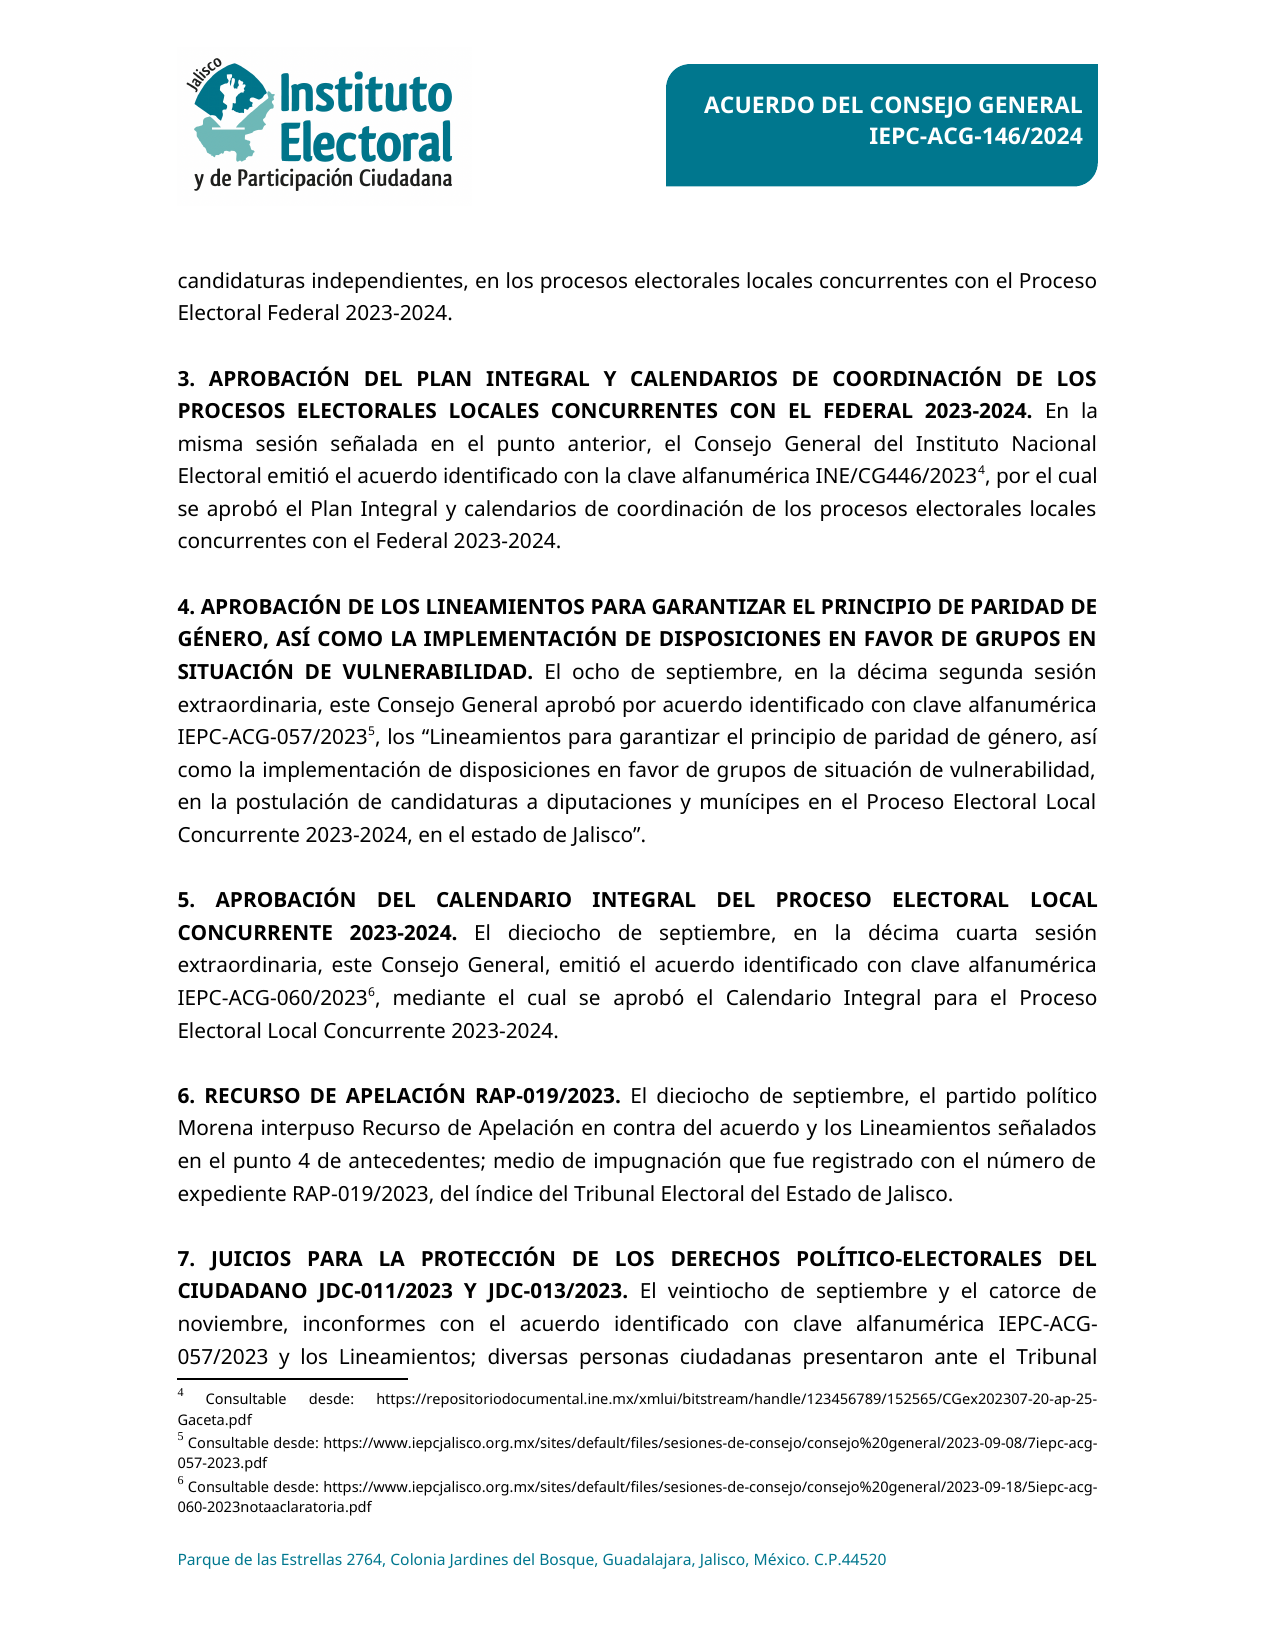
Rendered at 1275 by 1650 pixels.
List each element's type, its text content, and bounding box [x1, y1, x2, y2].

picture [177, 47, 473, 206]
text 3. APROBACIÓN DEL PLAN INTEGRAL Y CALENDARIOS DE COORDINACIÓN DE LOS PROCESOS ELECTORALES LOCALES CONCURRENTES CON EL FEDERAL 2023-2024. En la misma sesión señalada en el punto anterior, el Consejo General del Instituto Nacional Electoral emitió el acuerdo identificado con la clave alfanumérica INE/CG446/2023, por el cual se aprobó el Plan Integral y calendarios de coordinación de los procesos electorales locales concurrentes con el Federal 2023-2024. [177, 364, 1098, 555]
text 6. RECURSO DE APELACIÓN RAP-019/2023. El dieciocho de septiembre, el partido político Morena interpuso Recurso de Apelación en contra del acuerdo y los Lineamientos señalados en el punto 4 de antecedentes; medio de impugnación que fue registrado con el número de expediente RAP-019/2023, del índice del Tribunal Electoral del Estado de Jalisco. [177, 1081, 1098, 1207]
text 5. APROBACIÓN DEL CALENDARIO INTEGRAL DEL PROCESO ELECTORAL LOCAL CONCURRENTE 2023-2024. El dieciocho de septiembre, en la décima cuarta sesión extraordinaria, este Consejo General, emitió el acuerdo identificado con clave alfanumérica IEPC-ACG-060/2023, mediante el cual se aprobó el Calendario Integral para el Proceso Electoral Local Concurrente 2023-2024. [177, 885, 1098, 1044]
text 4. APROBACIÓN DE LOS LINEAMIENTOS PARA GARANTIZAR EL PRINCIPIO DE PARIDAD DE GÉNERO, ASÍ COMO LA IMPLEMENTACIÓN DE DISPOSICIONES EN FAVOR DE GRUPOS EN SITUACIÓN DE VULNERABILIDAD. El ocho de septiembre, en la décima segunda sesión extraordinaria, este Consejo General aprobó por acuerdo identificado con clave alfanumérica IEPC-ACG-057/2023, los “Lineamientos para garantizar el principio de paridad de género, así como la implementación de disposiciones en favor de grupos de situación de vulnerabilidad, en la postulación de candidaturas a diputaciones y munícipes en el Proceso Electoral Local Concurrente 2023-2024, en el estado de Jalisco”. [177, 592, 1098, 848]
